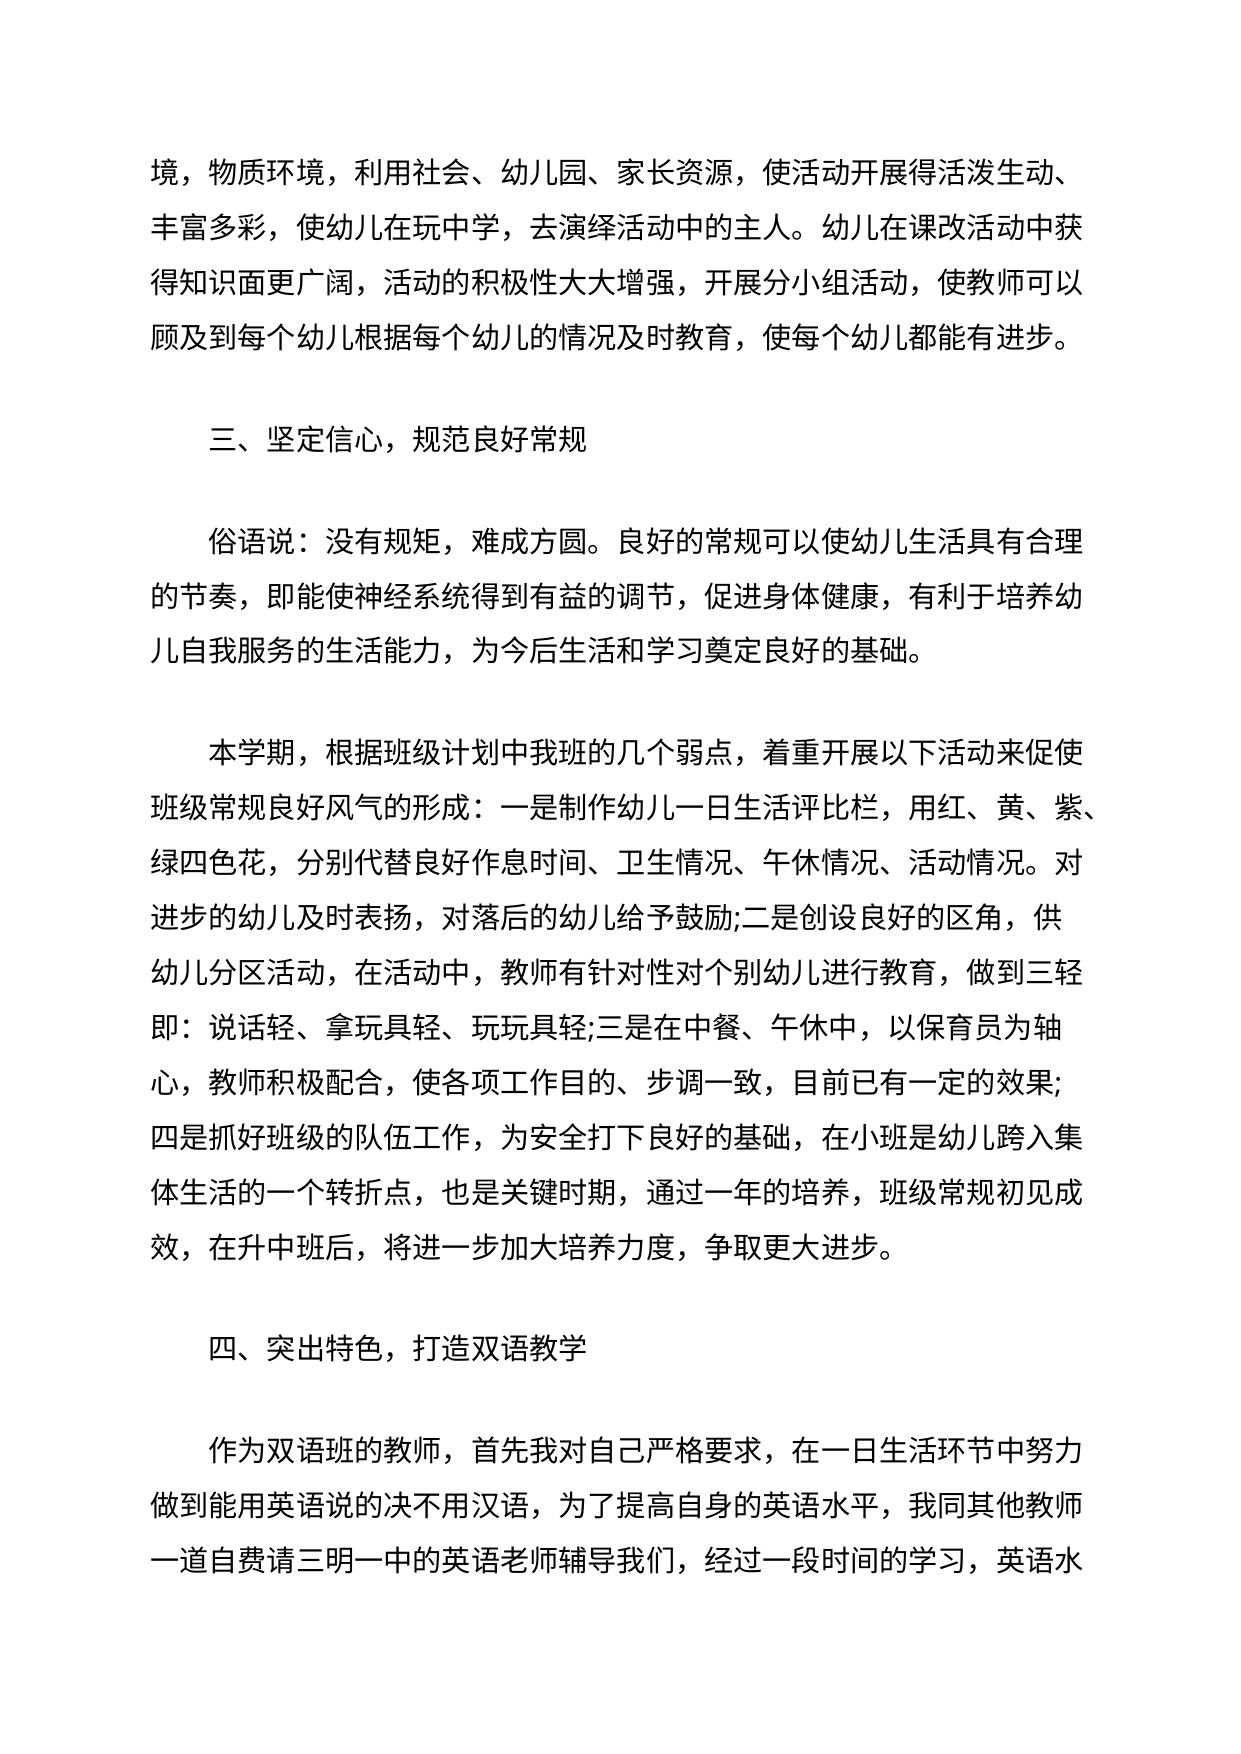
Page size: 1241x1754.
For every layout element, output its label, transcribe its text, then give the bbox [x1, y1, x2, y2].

text 三、坚定信心，规范良好常规 [150, 416, 1090, 459]
text 俗语说：没有规矩，难成方圆。良好的常规可以使幼儿生活具有合理的节奏，即能使神经系统得到有益的调节，促进身体健康，有利于培养幼儿自我服务的生活能力，为今后生活和学习奠定良好的基础。 [150, 518, 1090, 670]
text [150, 1428, 1090, 1580]
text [150, 150, 1090, 357]
text 四、突出特色，打造双语教学 [150, 1326, 1090, 1368]
text 本学期，根据班级计划中我班的几个弱点，着重开展以下活动来促使班级常规良好风气的形成：一是制作幼儿一日生活评比栏，用红、黄、紫、绿四色花，分别代替良好作息时间、卫生情况、午休情况、活动情况。对进步的幼儿及时表扬，对落后的幼儿给予鼓励;二是创设良好的区角，供幼儿分区活动，在活动中，教师有针对性对个别幼儿进行教育，做到三轻即：说话轻、拿玩具轻、玩玩具轻;三是在中餐、午休中，以保育员为轴心，教师积极配合，使各项工作目的、步调一致，目前已有一定的效果;四是抓好班级的队伍工作，为安全打下良好的基础，在小班是幼儿跨入集体生活的一个转折点，也是关键时期，通过一年的培养，班级常规初见成效，在升中班后，将进一步加大培养力度，争取更大进步。 [150, 730, 1090, 1266]
